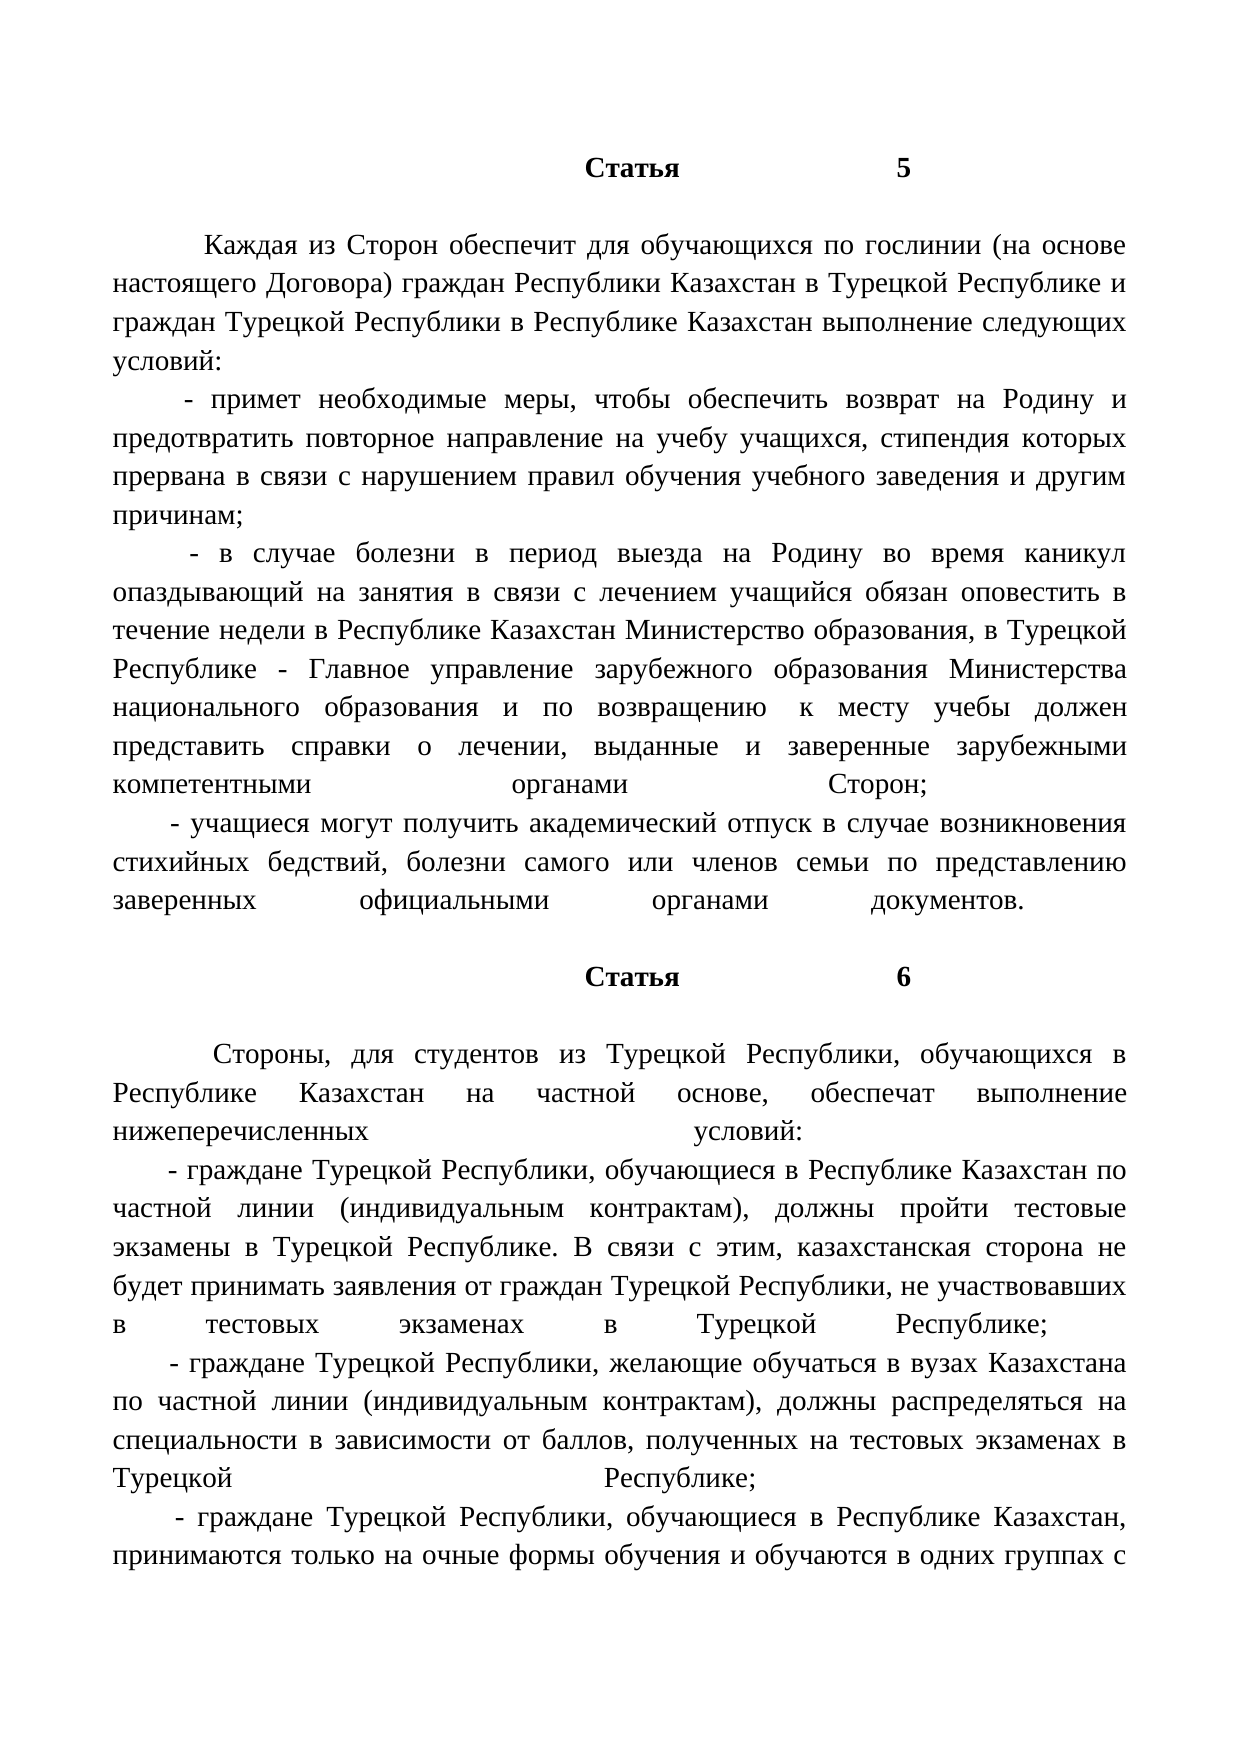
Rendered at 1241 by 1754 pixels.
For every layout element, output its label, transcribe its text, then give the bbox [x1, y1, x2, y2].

text Статья 5 [112, 150, 1128, 222]
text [112, 1036, 1128, 1571]
text Статья 6 [112, 959, 1128, 1031]
text Каждая из Сторон обеспечит для обучающихся по гослинии (на основе настоящего Договора) граждан Республики Казахстан в Турецкой Республике и граждан Турецкой Республики в Республике Казахстан выполнение следующих условий: - примет необходимые меры, чтобы обеспечить возврат на Родину и предотвратить повторное направление на учебу учащихся, стипендия которых прервана в связи с нарушением правил обучения учебного заведения и другим причинам; - в случае болезни в период выезда на Родину во время каникул опаздывающий на занятия в связи с лечением учащийся обязан оповестить в течение недели в Республике Казахстан Министерство образования, в Турецкой Республике - Главное управление зарубежного образования Министерства национального образования и по возвращению к месту учебы должен представить справки о лечении, выданные и заверенные зарубежными компетентными органами Сторон; - учащиеся могут получить академический отпуск в случае возникновения стихийных бедствий, болезни самого или членов семьи по представлению заверенных официальными органами документов. [112, 227, 1128, 954]
